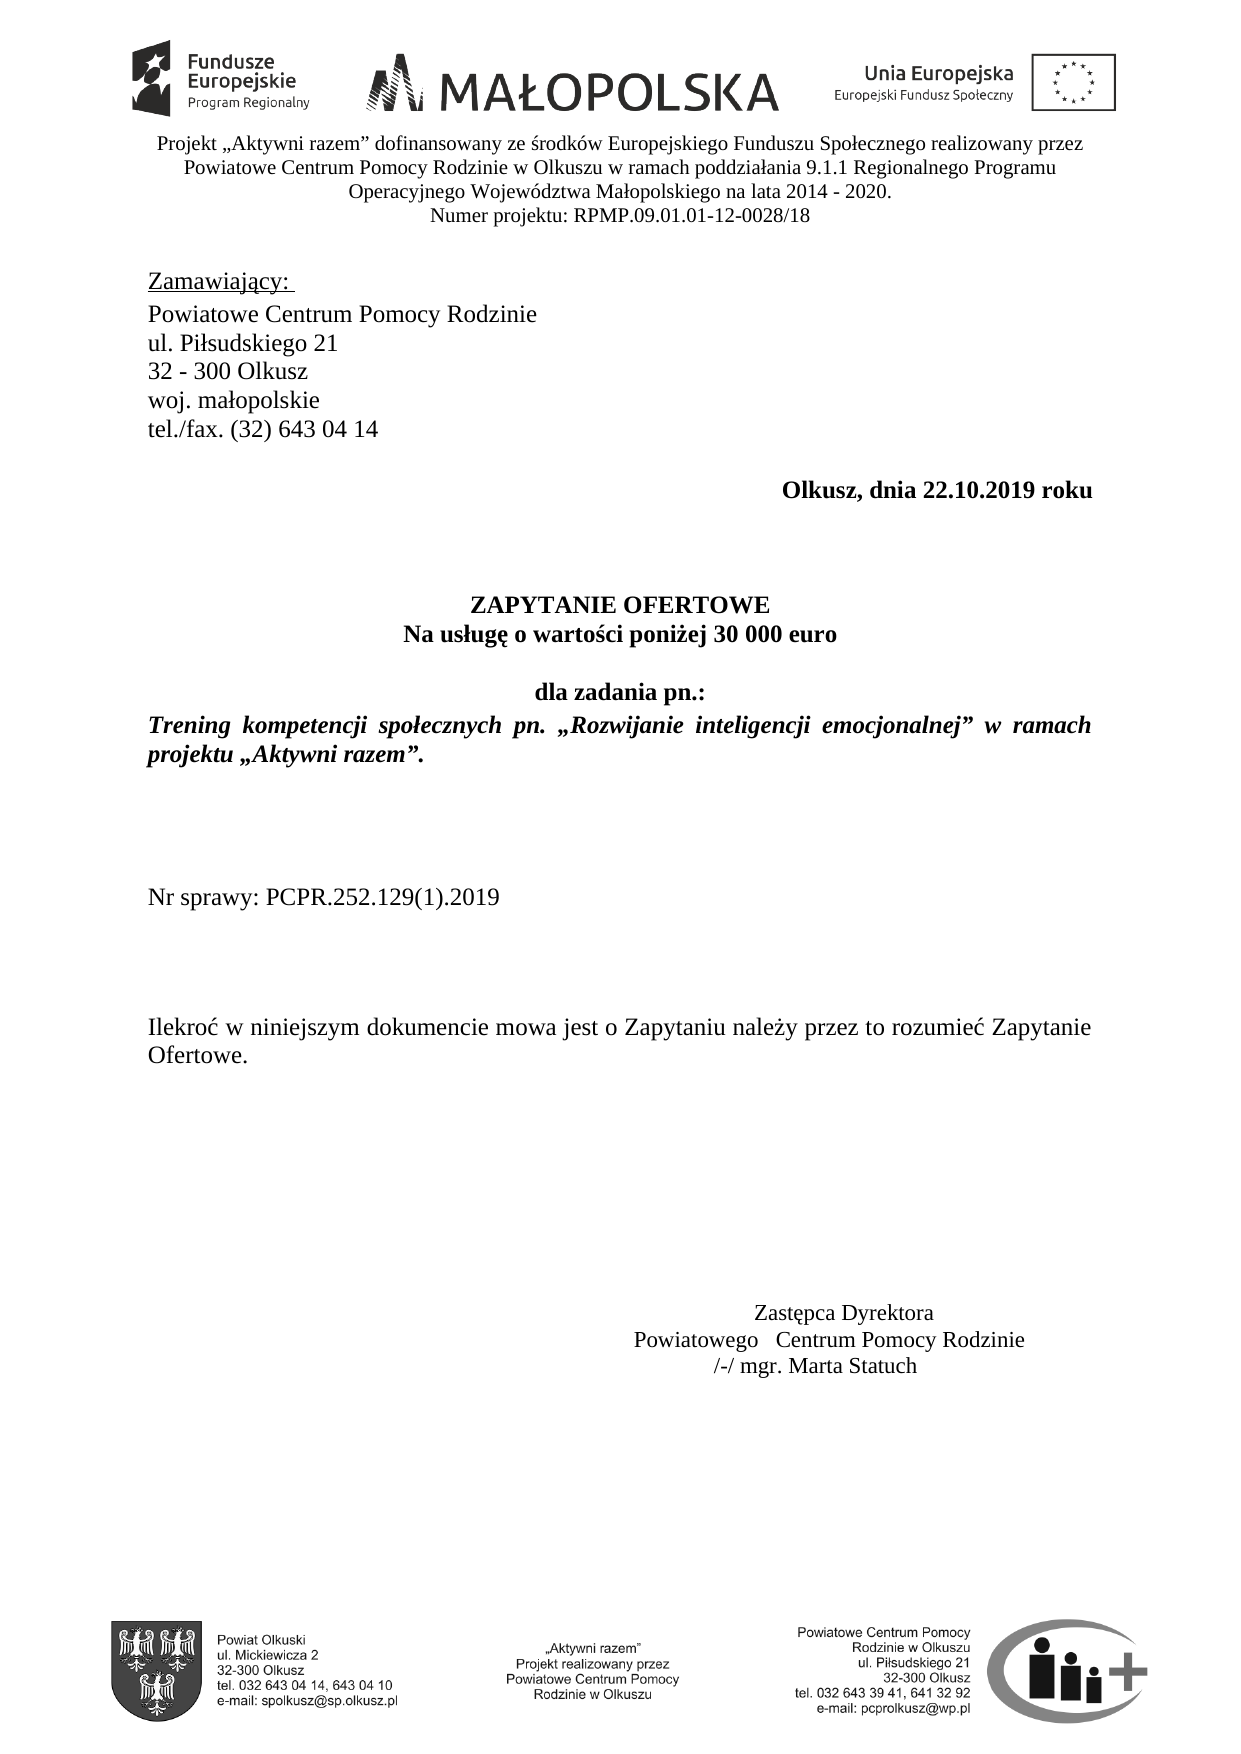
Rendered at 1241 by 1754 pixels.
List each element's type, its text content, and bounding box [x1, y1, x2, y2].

text ZAPYTANIE OFERTOWE [148, 591, 1093, 619]
text Zastępca Dyrektora Powiatowego Centrum Pomocy Rodzinie [148, 1299, 1093, 1352]
text woj. małopolskie [148, 385, 1093, 414]
text 32 - 300 Olkusz [148, 356, 1093, 385]
picture [121, 38, 1127, 118]
text Nr sprawy: PCPR.252.129(1).2019 [148, 882, 1093, 911]
text Powiatowe Centrum Pomocy Rodzinie [148, 299, 1093, 328]
text Olkusz, dnia 22.10.2019 roku [148, 476, 1093, 504]
text Trening kompetencji społecznych pn. „Rozwijanie inteligencji emocjonalnej” w ramach projektu „Aktywni razem”. [148, 710, 1093, 767]
text Zamawiający: [148, 266, 1093, 294]
text /-/ mgr. Marta Statuch [148, 1352, 1093, 1378]
text Na usługę o wartości poniżej 30 000 euro [148, 619, 1093, 648]
picture [100, 1608, 1159, 1732]
text Ilekroć w niniejszym dokumencie mowa jest o Zapytaniu należy przez to rozumieć Zapytanie Ofertowe. [148, 1012, 1093, 1069]
text tel./fax. (32) 643 04 14 [148, 414, 1093, 443]
text ul. Piłsudskiego 21 [148, 328, 1093, 356]
text dla zadania pn.: [148, 677, 1093, 706]
